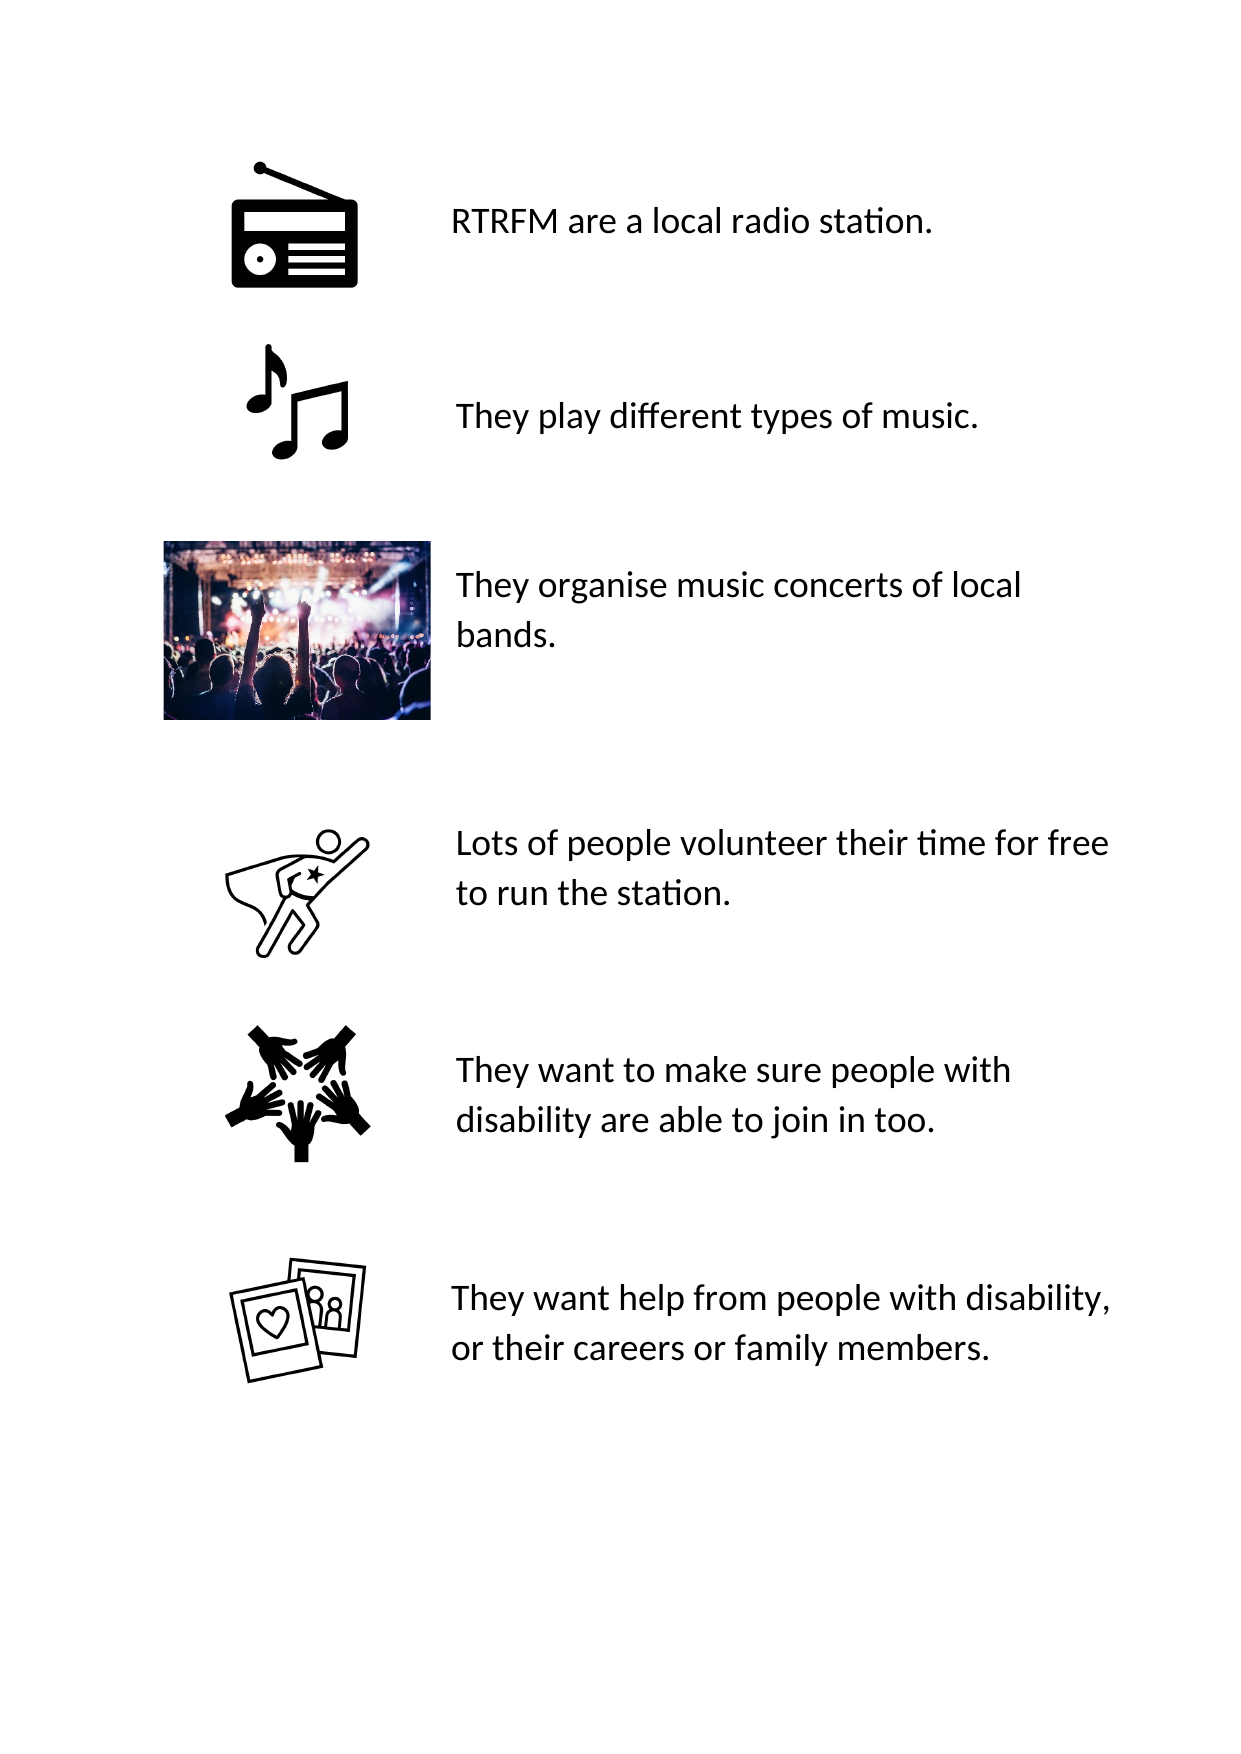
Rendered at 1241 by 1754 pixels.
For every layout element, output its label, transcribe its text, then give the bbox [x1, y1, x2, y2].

table_cell [150, 1206, 444, 1456]
table_cell They organise music concerts of local bands. [444, 495, 1139, 753]
table_cell [150, 326, 444, 495]
table_cell [150, 495, 444, 753]
picture [222, 818, 373, 969]
table_cell They want to make sure people with disability are able to join in too. [444, 1001, 1139, 1206]
picture [163, 541, 431, 720]
table_cell They want help from people with disability, or their careers or family members. [444, 1206, 1139, 1456]
table_header [150, 150, 444, 326]
table_cell [150, 1001, 444, 1206]
table_header RTRFM are a local radio station. [444, 150, 1139, 326]
picture [219, 150, 370, 300]
picture [222, 1018, 373, 1169]
table_cell Lots of people volunteer their time for free to run the station. [444, 753, 1139, 1001]
table_cell [150, 753, 444, 1001]
picture [222, 326, 373, 477]
picture [222, 1246, 373, 1397]
table_cell They play different types of music. [444, 326, 1139, 495]
